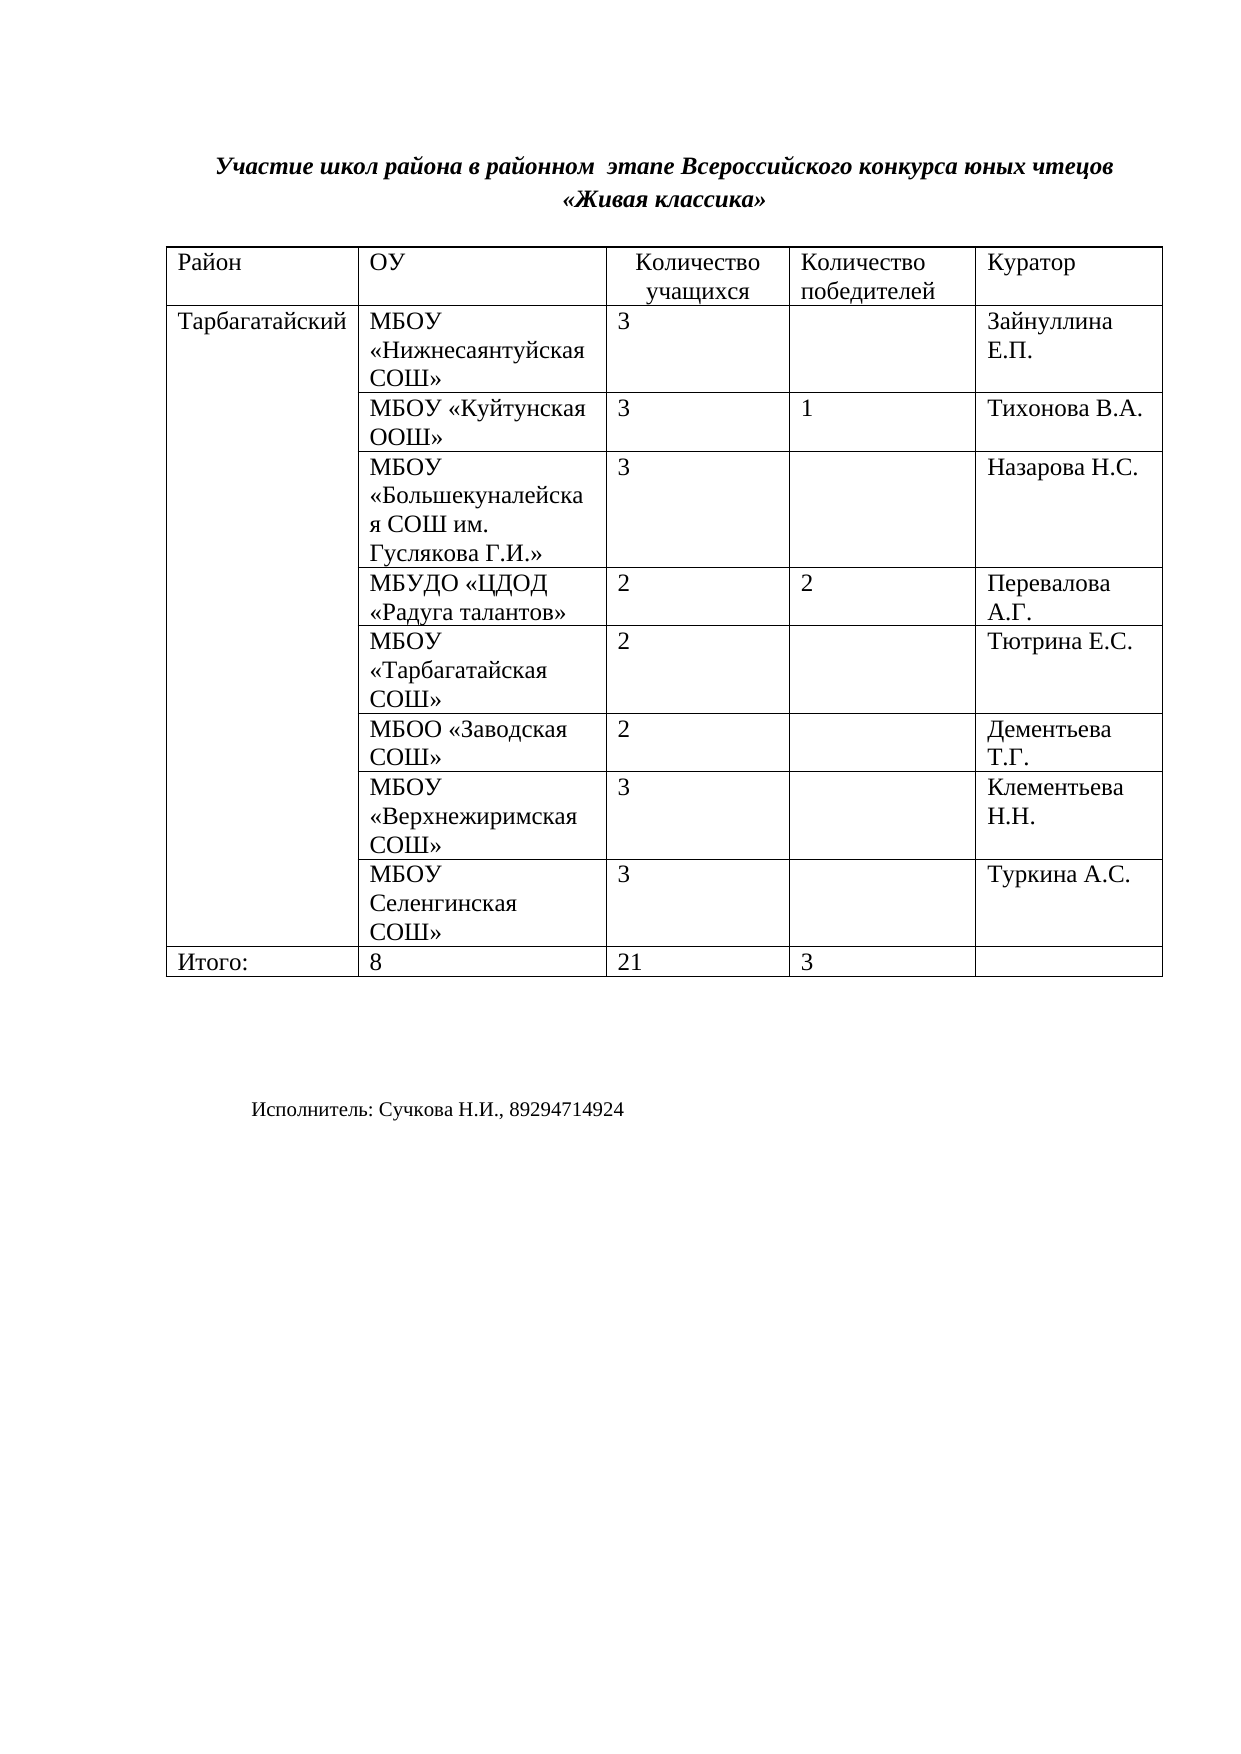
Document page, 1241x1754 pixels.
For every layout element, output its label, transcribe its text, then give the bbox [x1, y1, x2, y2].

table_cell 21 [607, 947, 789, 976]
table_header Количество победителей [790, 248, 975, 305]
table_cell МБОУ «Куйтунская ООШ» [359, 393, 606, 451]
text «Живая классика» [177, 184, 1152, 213]
table_header Количество учащихся [607, 248, 789, 305]
table_cell 2 [607, 714, 789, 771]
table_cell Назарова Н.С. [976, 452, 1162, 567]
table_cell МБОУ «Тарбагатайская СОШ» [359, 626, 606, 713]
table_cell [790, 306, 975, 392]
table_cell МБОУ «Нижнесаянтуйская СОШ» [359, 306, 606, 392]
table_cell Дементьева Т.Г. [976, 714, 1162, 771]
table_cell [790, 860, 975, 946]
table_cell 3 [607, 306, 789, 392]
table_cell Перевалова А.Г. [976, 568, 1162, 625]
table_cell 1 [790, 393, 975, 451]
table_cell 2 [607, 568, 789, 625]
table_cell Тихонова В.А. [976, 393, 1162, 451]
table_cell Тарбагатайский [167, 306, 358, 946]
table_cell [790, 626, 975, 713]
table_cell 3 [607, 772, 789, 858]
table_header Район [167, 248, 358, 305]
table_header ОУ [359, 248, 606, 305]
text Участие школ района в районном этапе Всероссийского конкурса юных чтецов [177, 151, 1152, 180]
table_cell 3 [607, 393, 789, 451]
table_cell 2 [790, 568, 975, 625]
table_cell Итого: [167, 947, 358, 976]
text Исполнитель: Сучкова Н.И., 89294714924 [177, 1096, 1152, 1121]
table_cell 3 [607, 860, 789, 946]
table_cell МБОУ «Верхнежиримская СОШ» [359, 772, 606, 858]
table_cell 2 [607, 626, 789, 713]
table_cell [790, 772, 975, 858]
table_cell МБОО «Заводская СОШ» [359, 714, 606, 771]
table_cell МБУДО «ЦДОД «Радуга талантов» [359, 568, 606, 625]
table_cell [790, 714, 975, 771]
table_cell Клементьева Н.Н. [976, 772, 1162, 858]
table_cell Туркина А.С. [976, 860, 1162, 946]
table_cell Тютрина Е.С. [976, 626, 1162, 713]
table_cell [790, 452, 975, 567]
table_cell Зайнуллина Е.П. [976, 306, 1162, 392]
table_cell 8 [359, 947, 606, 976]
table_header Куратор [976, 248, 1162, 305]
table_cell 3 [790, 947, 975, 976]
table_cell МБОУ «Большекуналейская СОШ им. Гуслякова Г.И.» [359, 452, 606, 567]
table_cell МБОУ Селенгинская СОШ» [359, 860, 606, 946]
table_cell [976, 947, 1162, 976]
table_cell 3 [607, 452, 789, 567]
